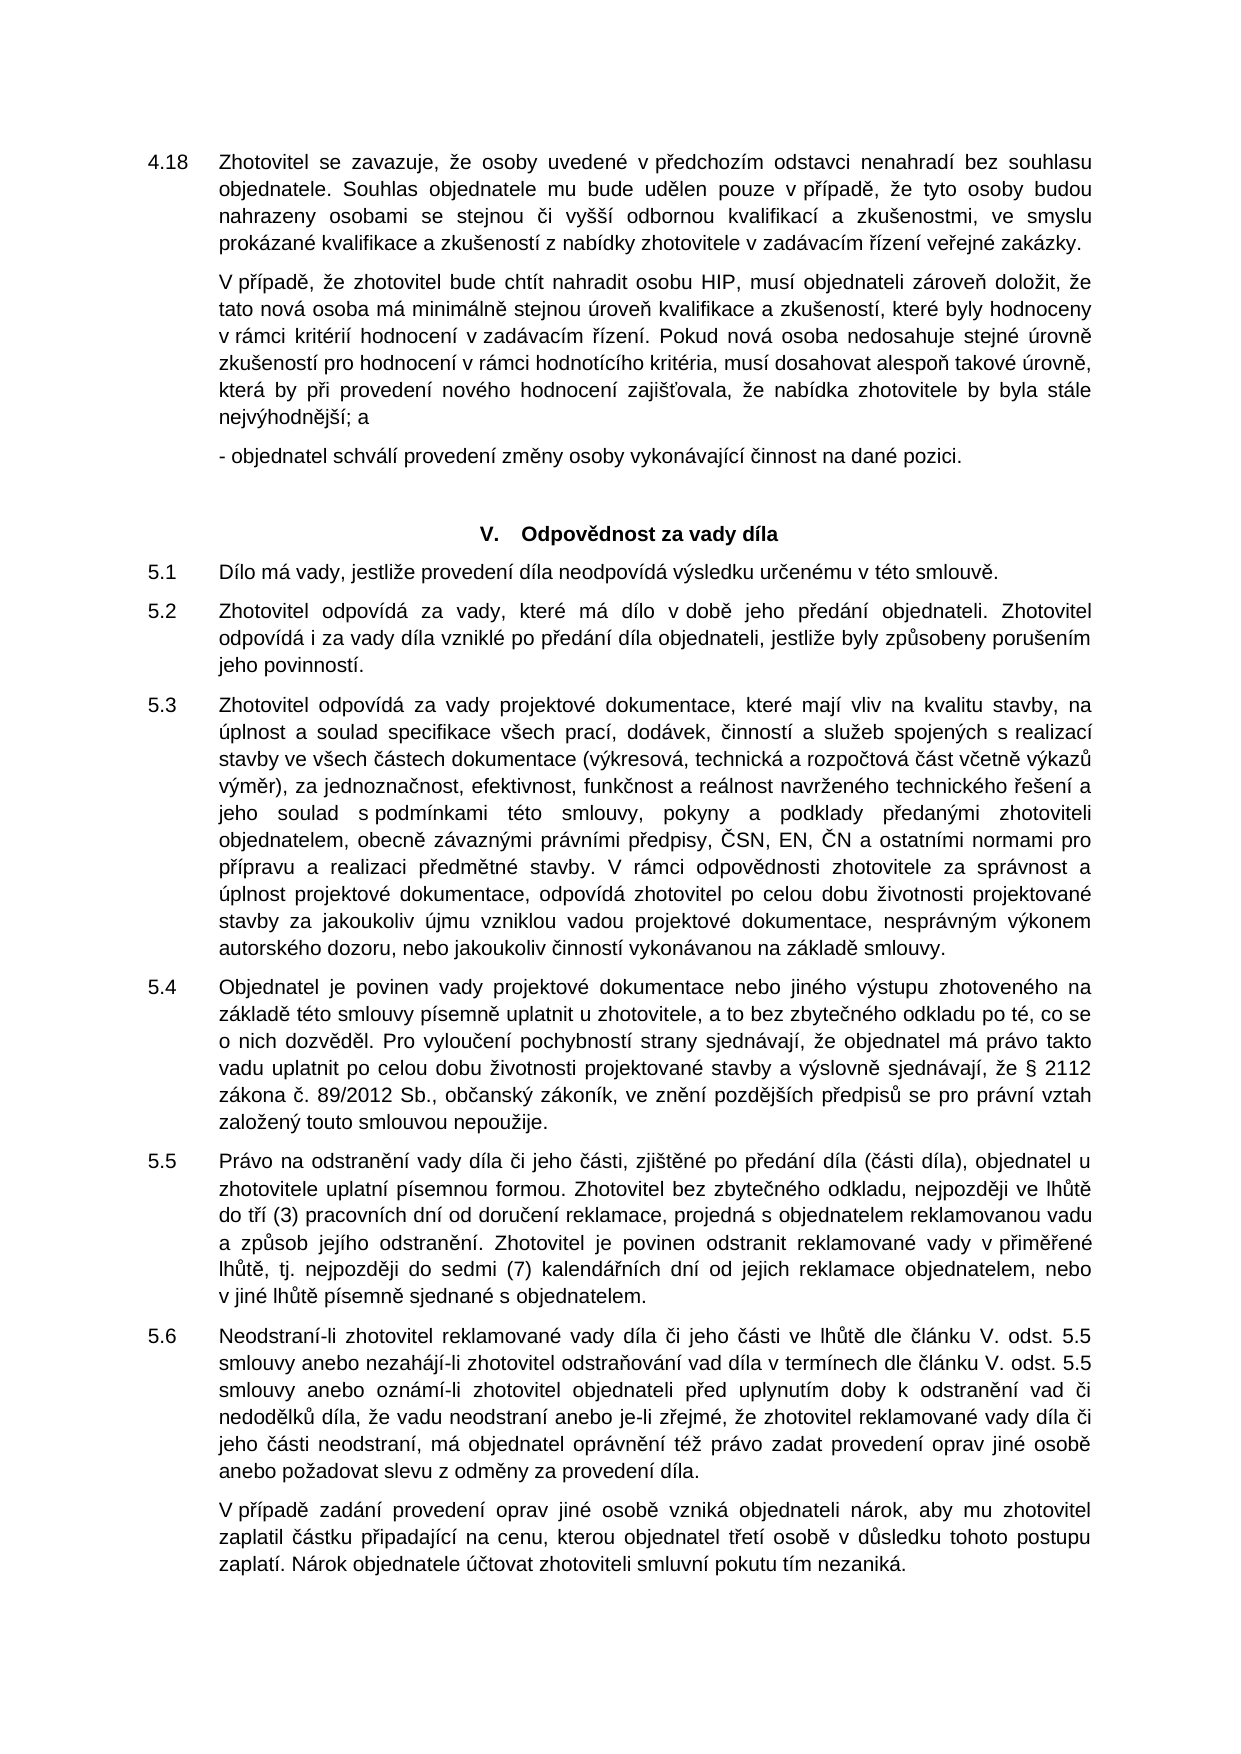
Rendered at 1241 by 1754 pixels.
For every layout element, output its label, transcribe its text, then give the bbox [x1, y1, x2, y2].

text - objednatel schválí provedení změny osoby vykonávající činnost na dané pozici. [218, 442, 1093, 469]
text V případě zadání provedení oprav jiné osobě vzniká objednateli nárok, aby mu zhotovitel zaplatil částku připadající na cenu, kterou objednatel třetí osobě v důsledku tohoto postupu zaplatí. Nárok objednatele účtovat zhotoviteli smluvní pokutu tím nezaniká. [218, 1496, 1093, 1577]
list Neodstraní-li zhotovitel reklamované vady díla či jeho části ve lhůtě dle článku V. odst. 5.5 smlouvy anebo nezahájí-li zhotovitel odstraňování vad díla v termínech dle článku V. odst. 5.5 smlouvy anebo oznámí-li zhotovitel objednateli před uplynutím doby k odstranění vad či nedodělků díla, že vadu neodstraní anebo je-li zřejmé, že zhotovitel reklamované vady díla či jeho části neodstraní, má objednatel oprávnění též právo zadat provedení oprav jiné osobě anebo požadovat slevu z odměny za provedení díla. [148, 1322, 1093, 1484]
list Právo na odstranění vady díla či jeho části, zjištěné po předání díla (části díla), objednatel u zhotovitele uplatní písemnou formou. Zhotovitel bez zbytečného odkladu, nejpozději ve lhůtě do tří (3) pracovních dní od doručení reklamace, projedná s objednatelem reklamovanou vadu a způsob jejího odstranění. Zhotovitel je povinen odstranit reklamované vady v přiměřené lhůtě, tj. nejpozději do sedmi (7) kalendářních dní od jejich reklamace objednatelem, nebo v jiné lhůtě písemně sjednané s objednatelem. [148, 1147, 1093, 1309]
list Objednatel je povinen vady projektové dokumentace nebo jiného výstupu zhotoveného na základě této smlouvy písemně uplatnit u zhotovitele, a to bez zbytečného odkladu po té, co se o nich dozvěděl. Pro vyloučení pochybností strany sjednávají, že objednatel má právo takto vadu uplatnit po celou dobu životnosti projektované stavby a výslovně sjednávají, že § 2112 zákona č. 89/2012 Sb., občanský zákoník, ve znění pozdějších předpisů se pro právní vztah založený touto smlouvou nepoužije. [148, 973, 1093, 1135]
text V případě, že zhotovitel bude chtít nahradit osobu HIP, musí objednateli zároveň doložit, že tato nová osoba má minimálně stejnou úroveň kvalifikace a zkušeností, které byly hodnoceny v rámci kritérií hodnocení v zadávacím řízení. Pokud nová osoba nedosahuje stejné úrovně zkušeností pro hodnocení v rámci hodnotícího kritéria, musí dosahovat alespoň takové úrovně, která by při provedení nového hodnocení zajišťovala, že nabídka zhotovitele by byla stále nejvýhodnější; a [218, 268, 1093, 430]
list Zhotovitel odpovídá za vady, které má dílo v době jeho předání objednateli. Zhotovitel odpovídá i za vady díla vzniklé po předání díla objednateli, jestliže byly způsobeny porušením jeho povinností. [148, 597, 1093, 678]
subtitle Odpovědnost za vady díla [185, 521, 1093, 545]
list Zhotovitel se zavazuje, že osoby uvedené v předchozím odstavci nenahradí bez souhlasu objednatele. Souhlas objednatele mu bude udělen pouze v případě, že tyto osoby budou nahrazeny osobami se stejnou či vyšší odbornou kvalifikací a zkušenostmi, ve smyslu prokázané kvalifikace a zkušeností z nabídky zhotovitele v zadávacím řízení veřejné zakázky. [148, 148, 1093, 256]
list Dílo má vady, jestliže provedení díla neodpovídá výsledku určenému v této smlouvě. [148, 558, 1093, 585]
list Zhotovitel odpovídá za vady projektové dokumentace, které mají vliv na kvalitu stavby, na úplnost a soulad specifikace všech prací, dodávek, činností a služeb spojených s realizací stavby ve všech částech dokumentace (výkresová, technická a rozpočtová část včetně výkazů výměr), za jednoznačnost, efektivnost, funkčnost a reálnost navrženého technického řešení a jeho soulad s podmínkami této smlouvy, pokyny a podklady předanými zhotoviteli objednatelem, obecně závaznými právními předpisy, ČSN, EN, ČN a ostatními normami pro přípravu a realizaci předmětné stavby. V rámci odpovědnosti zhotovitele za správnost a úplnost projektové dokumentace, odpovídá zhotovitel po celou dobu životnosti projektované stavby za jakoukoliv újmu vzniklou vadou projektové dokumentace, nesprávným výkonem autorského dozoru, nebo jakoukoliv činností vykonávanou na základě smlouvy. [148, 691, 1093, 961]
